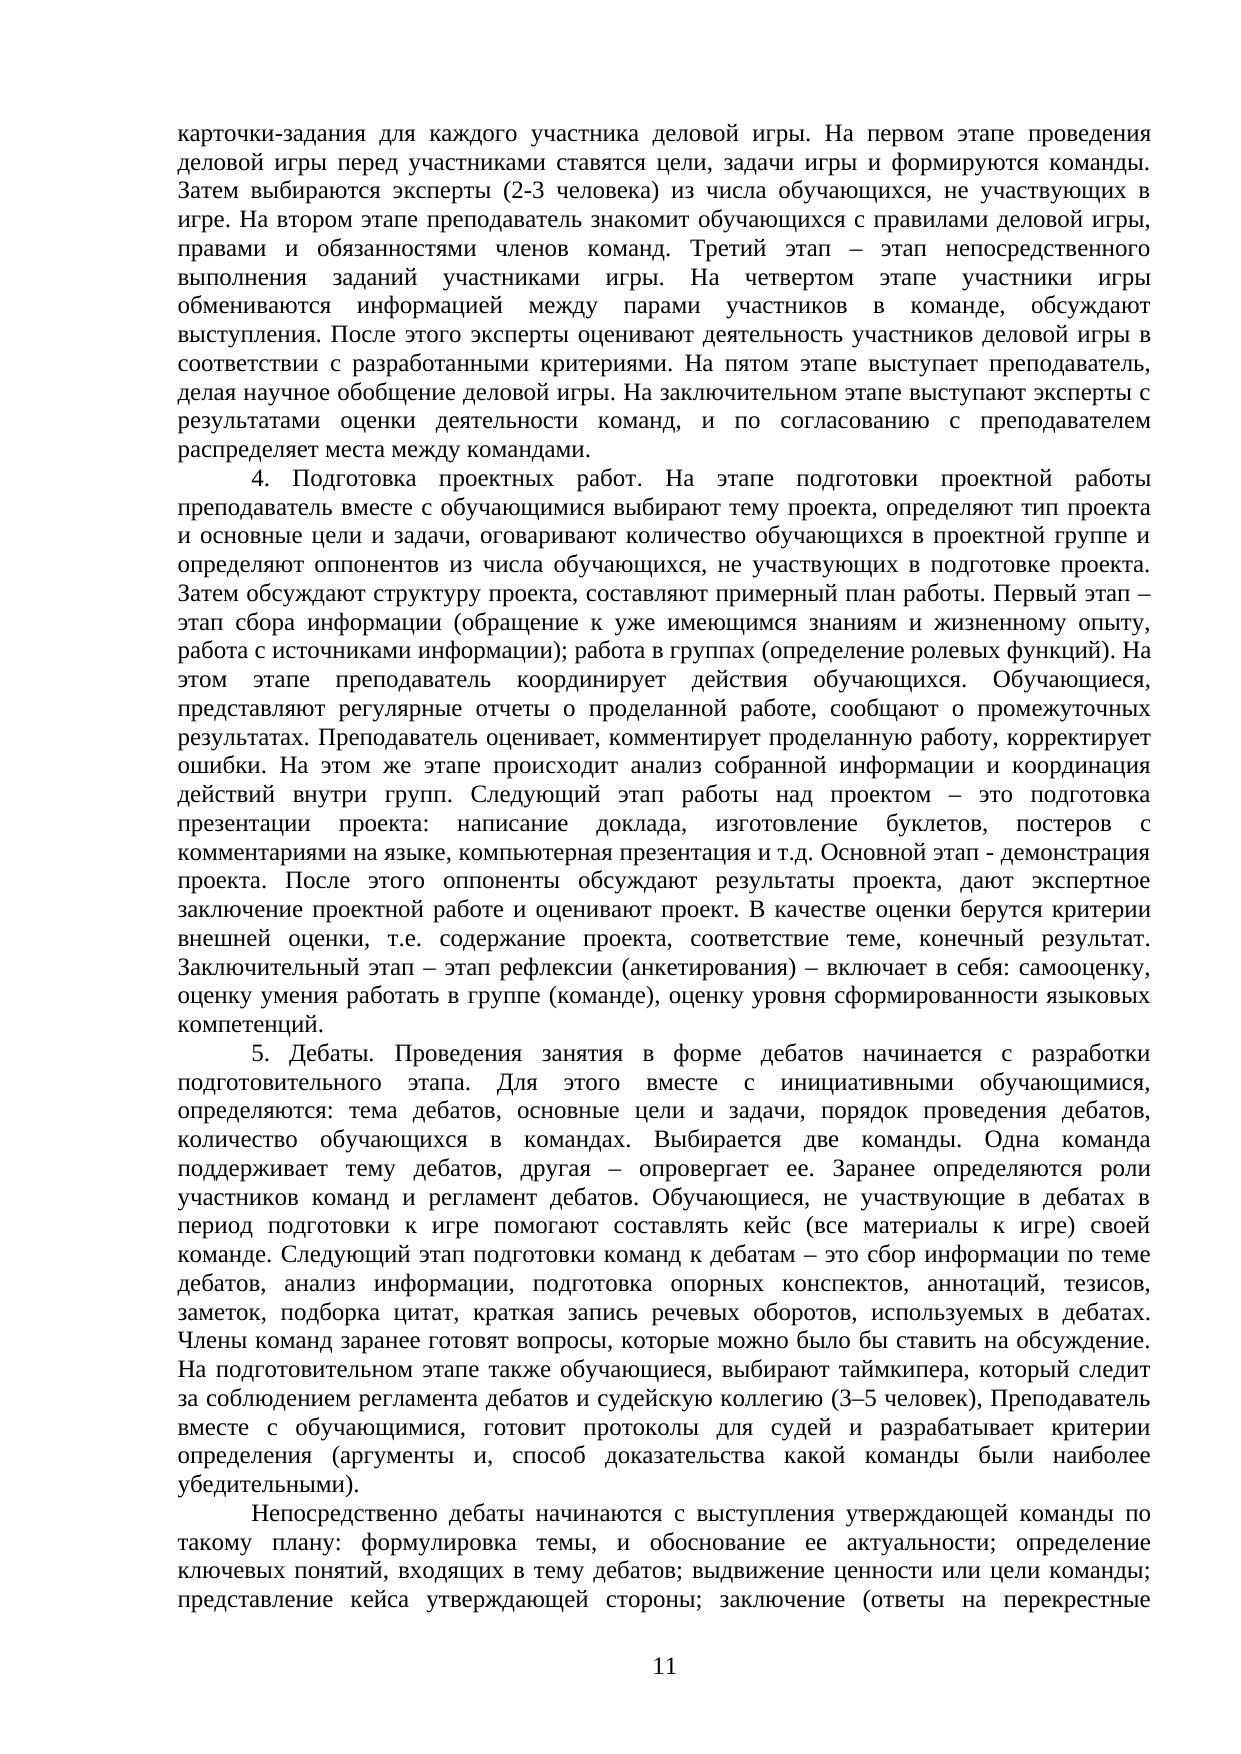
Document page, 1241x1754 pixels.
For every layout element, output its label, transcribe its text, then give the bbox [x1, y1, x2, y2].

text 5. Дебаты. Проведения занятия в форме дебатов начинается с разработки подготовительного этапа. Для этого вместе с инициативными обучающимися, определяются: тема дебатов, основные цели и задачи, порядок проведения дебатов, количество обучающихся в командах. Выбирается две команды. Одна команда поддерживает тему дебатов, другая – опровергает ее. Заранее определяются роли участников команд и регламент дебатов. Обучающиеся, не участвующие в дебатах в период подготовки к игре помогают составлять кейс (все материалы к игре) своей команде. Следующий этап подготовки команд к дебатам – это сбор информации по теме дебатов, анализ информации, подготовка опорных конспектов, аннотаций, тезисов, заметок, подборка цитат, краткая запись речевых оборотов, используемых в дебатах. Члены команд заранее готовят вопросы, которые можно было бы ставить на обсуждение. На подготовительном этапе также обучающиеся, выбирают таймкипера, который следит за соблюдением регламента дебатов и судейскую коллегию (3–5 человек), Преподаватель вместе с обучающимися, готовит протоколы для судей и разрабатывает критерии определения (аргументы и, способ доказательства какой команды были наиболее убедительными). [177, 1038, 1152, 1498]
text 4. Подготовка проектных работ. На этапе подготовки проектной работы преподаватель вместе с обучающимися выбирают тему проекта, определяют тип проекта и основные цели и задачи, оговаривают количество обучающихся в проектной группе и определяют оппонентов из числа обучающихся, не участвующих в подготовке проекта. Затем обсуждают структуру проекта, составляют примерный план работы. Первый этап – этап сбора информации (обращение к уже имеющимся знаниям и жизненному опыту, работа с источниками информации); работа в группах (определение ролевых функций). На этом этапе преподаватель координирует действия обучающихся. Обучающиеся, представляют регулярные отчеты о проделанной работе, сообщают о промежуточных результатах. Преподаватель оценивает, комментирует проделанную работу, корректирует ошибки. На этом же этапе происходит анализ собранной информации и координация действий внутри групп. Следующий этап работы над проектом – это подготовка презентации проекта: написание доклада, изготовление буклетов, постеров с комментариями на языке, компьютерная презентация и т.д. Основной этап - демонстрация проекта. После этого оппоненты обсуждают результаты проекта, дают экспертное заключение проектной работе и оценивают проект. В качестве оценки берутся критерии внешней оценки, т.е. содержание проекта, соответствие теме, конечный результат. Заключительный этап – этап рефлексии (анкетирования) – включает в себя: самооценку, оценку умения работать в группе (команде), оценку уровня сформированности языковых компетенций. [177, 463, 1152, 1038]
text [177, 118, 1152, 463]
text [177, 1498, 1152, 1613]
